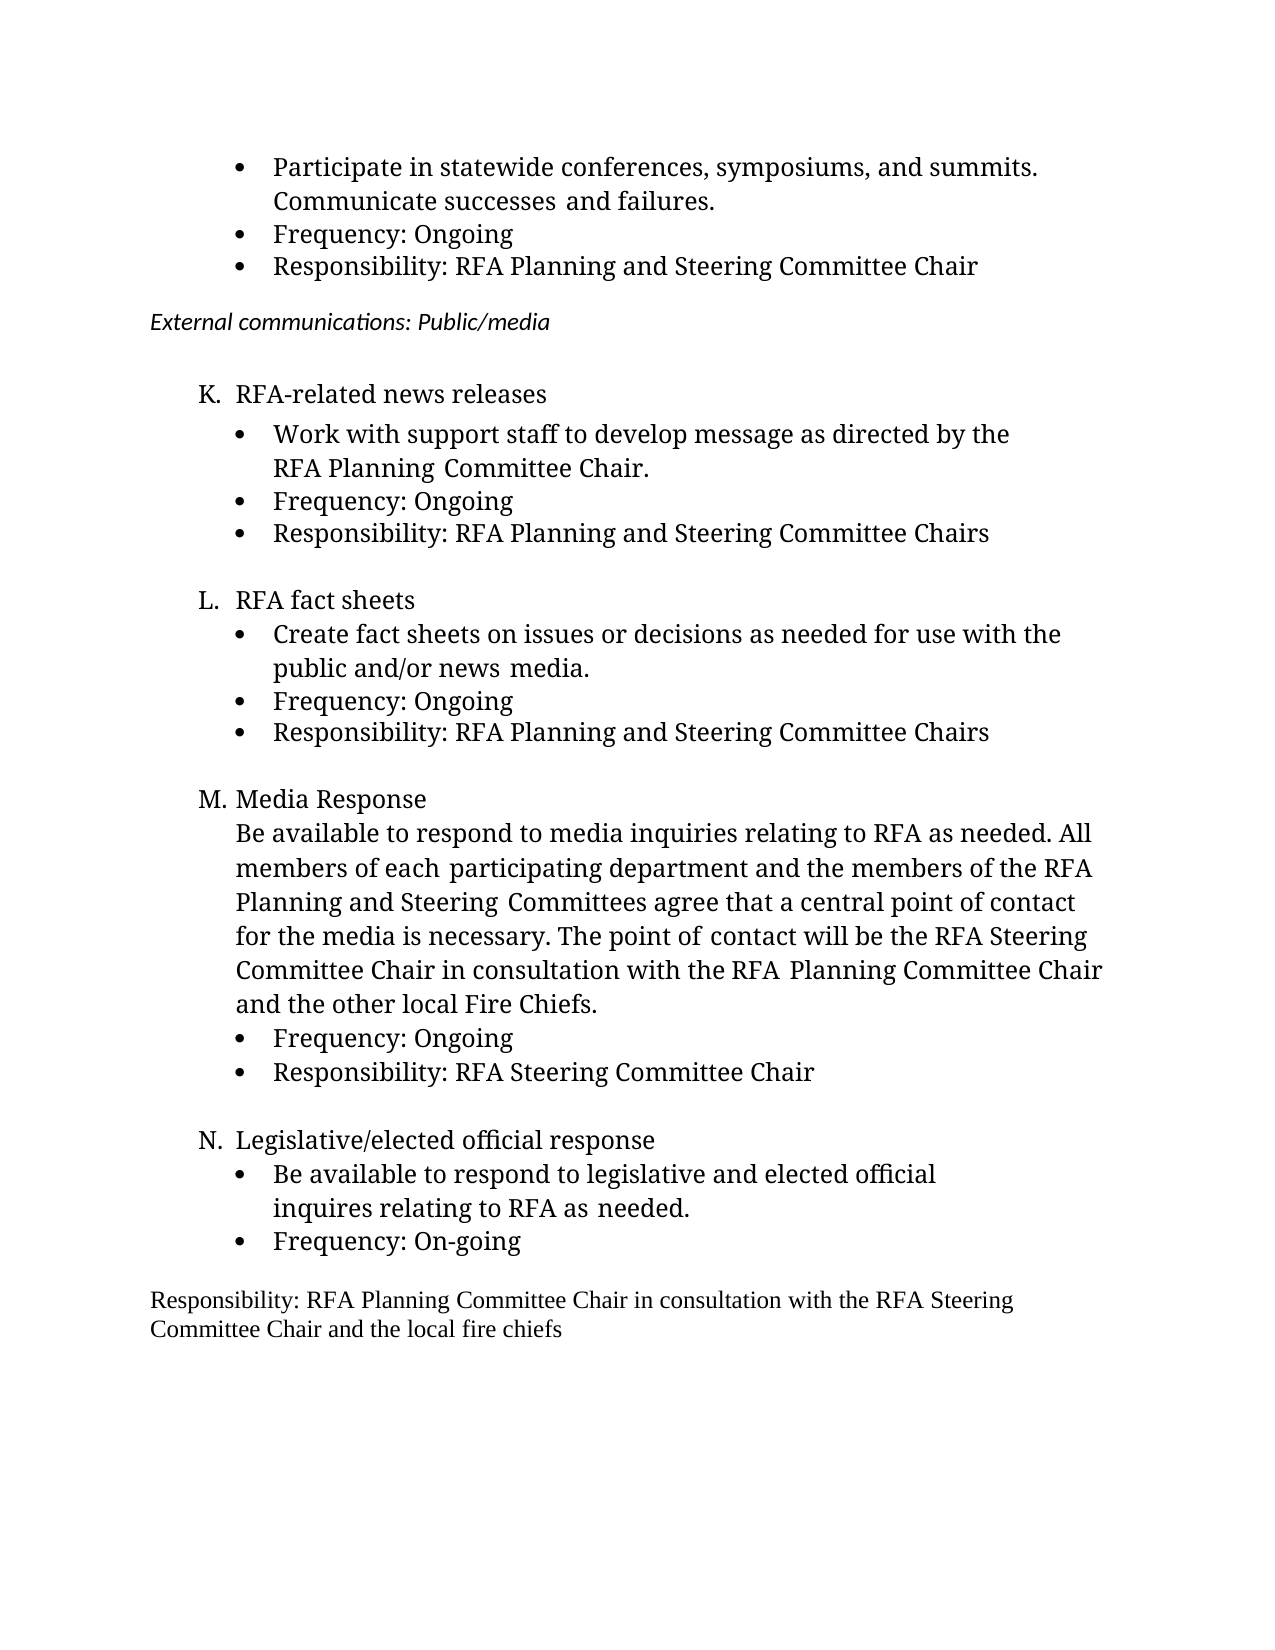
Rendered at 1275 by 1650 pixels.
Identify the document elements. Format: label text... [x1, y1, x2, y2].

list Participate in statewide conferences, symposiums, and summits. Communicate successes and failures. [235, 150, 1094, 218]
list Work with support staff to develop message as directed by the RFA Planning Committee Chair. [235, 417, 1052, 485]
list RFA fact sheets [198, 582, 1125, 617]
list RFA-related news releases [198, 377, 1125, 411]
list Frequency: Ongoing [235, 1021, 1125, 1054]
text Be available to respond to media inquiries relating to RFA as needed. All members of each participating department and the members of the RFA Planning and Steering Committees agree that a central point of contact for the media is necessary. The point of contact will be the RFA Steering Committee Chair in consultation with the RFA Planning Committee Chair and the other local Fire Chiefs. [235, 816, 1106, 1021]
list Frequency: Ongoing [235, 218, 1125, 250]
list Create fact sheets on issues or decisions as needed for use with the public and/or news media. [235, 617, 1071, 685]
list Frequency: Ongoing [235, 685, 1125, 716]
text Responsibility: RFA Planning Committee Chair in consultation with the RFA Steering Committee Chair and the local fire chiefs [150, 1285, 1125, 1343]
list Frequency: Ongoing [235, 485, 1125, 517]
list Responsibility: RFA Planning and Steering Committee Chairs [235, 716, 1125, 748]
list Frequency: On-going [235, 1225, 1125, 1257]
list Responsibility: RFA Steering Committee Chair [235, 1054, 1125, 1089]
list Responsibility: RFA Planning and Steering Committee Chairs [235, 517, 1125, 548]
list Legislative/elected official response [198, 1123, 1125, 1157]
list Responsibility: RFA Planning and Steering Committee Chair [235, 250, 1125, 281]
subtitle External communications: Public/media [150, 306, 1125, 337]
list Be available to respond to legislative and elected official inquires relating to RFA as needed. [235, 1157, 1038, 1225]
list Media Response [198, 782, 1125, 816]
